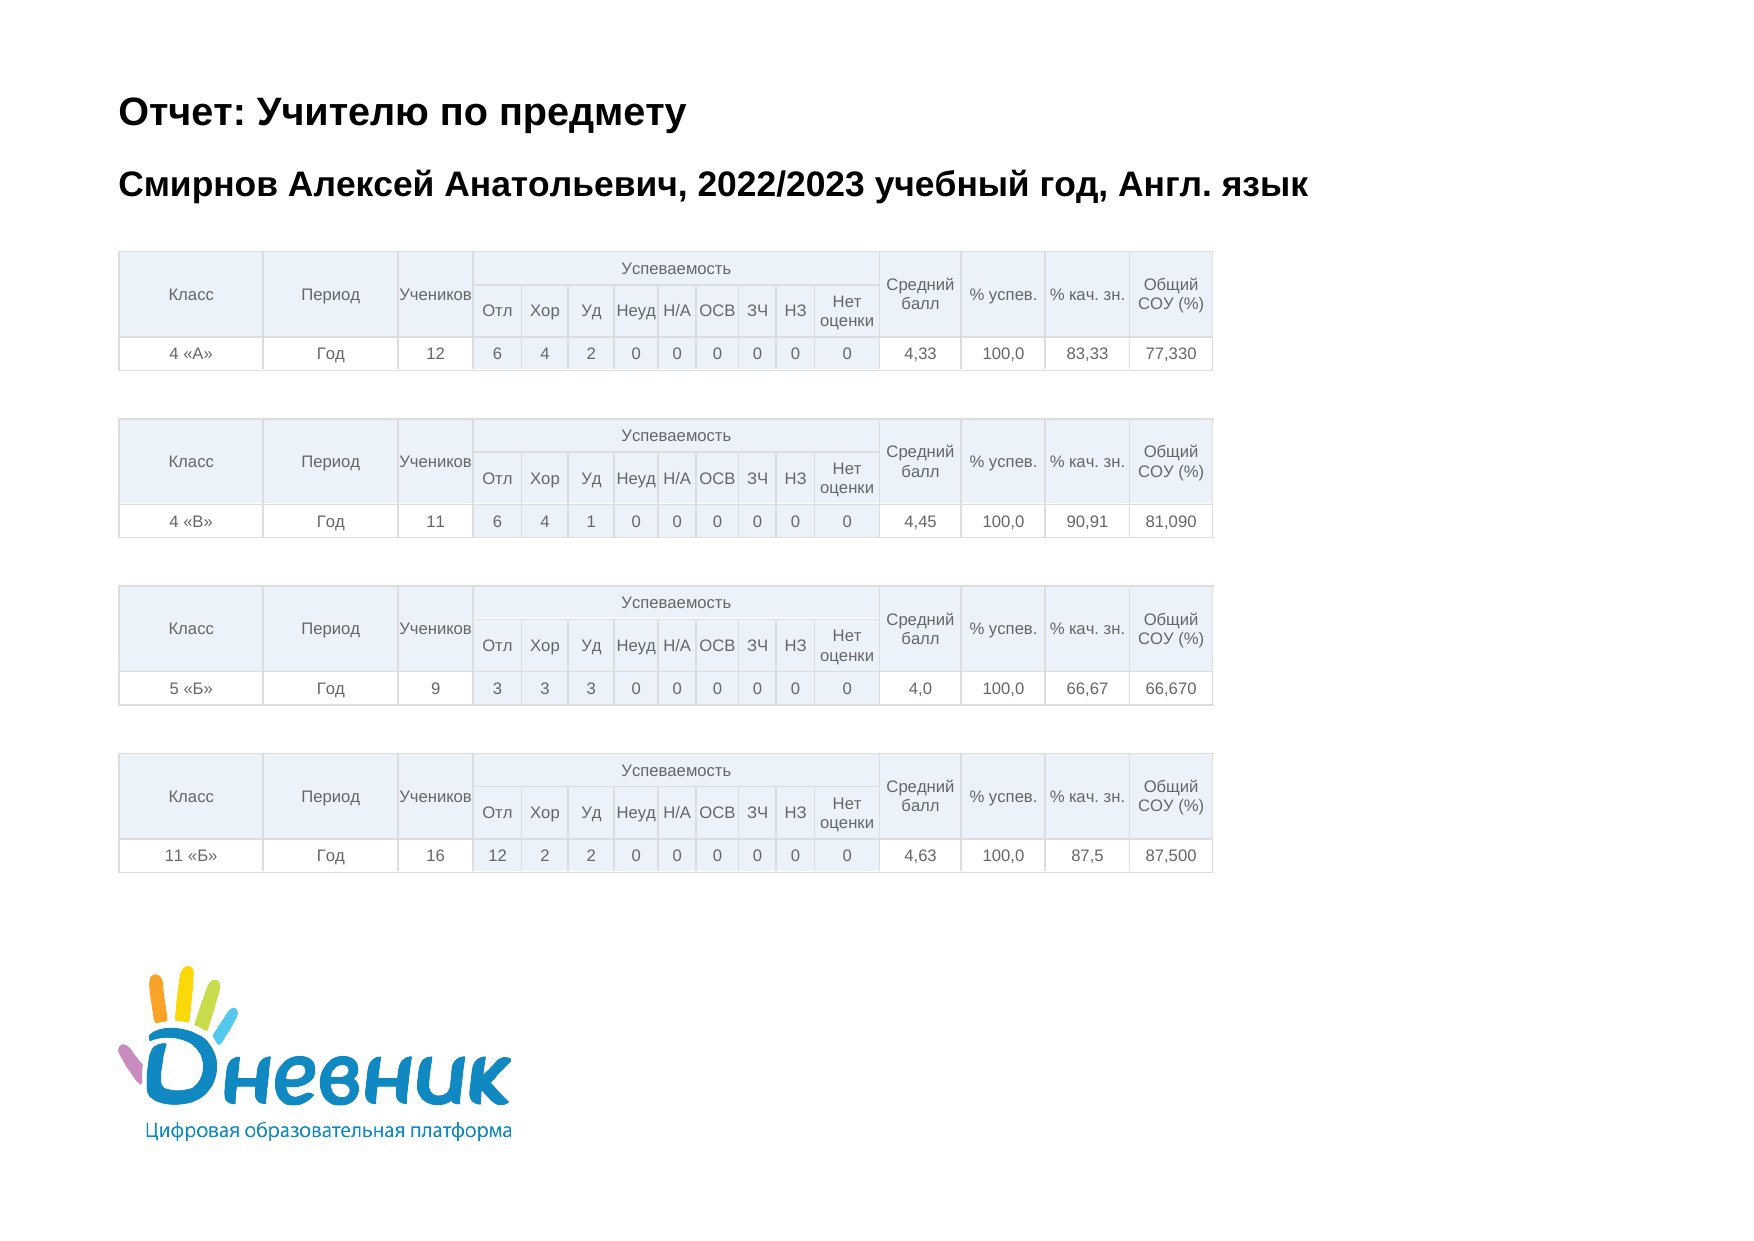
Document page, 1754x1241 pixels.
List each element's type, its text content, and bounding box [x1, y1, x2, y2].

table_cell 0 [615, 338, 657, 369]
table_cell 11 [399, 505, 472, 537]
table_cell Нет оценки [815, 453, 879, 503]
table_cell Уд [569, 620, 613, 671]
table_cell 100,0 [962, 505, 1044, 537]
table_cell Уд [569, 453, 613, 503]
table_header Средний балл [880, 754, 960, 838]
table_cell 83,33 [1046, 338, 1129, 369]
table_cell 16 [399, 840, 472, 871]
table_cell Год [264, 338, 397, 369]
table_cell 0 [815, 338, 879, 369]
table_cell Н/А [659, 620, 695, 671]
text Отчет: Учителю по предмету [118, 89, 1636, 134]
table_cell 4 [522, 338, 567, 369]
table_cell 81,090 [1130, 505, 1212, 537]
table_header Успеваемость [474, 420, 879, 451]
table_header Средний балл [880, 420, 960, 503]
table_cell 0 [615, 505, 657, 537]
table_header Период [264, 252, 397, 336]
table_cell НЗ [777, 286, 814, 336]
table_cell 0 [777, 672, 814, 704]
table_cell 4,33 [880, 338, 960, 369]
table_header Общий СОУ (%) [1130, 252, 1212, 336]
table_cell 0 [815, 672, 879, 704]
table_header Класс [120, 587, 262, 671]
picture [118, 966, 512, 1141]
table_cell 87,5 [1046, 840, 1129, 871]
table_cell Неуд [615, 787, 657, 838]
table_cell 0 [739, 505, 775, 537]
table_cell 0 [777, 338, 814, 369]
table_cell Н/А [659, 453, 695, 503]
table_header Успеваемость [474, 754, 879, 786]
table_cell 4 [522, 505, 567, 537]
table_cell Год [264, 672, 397, 704]
table_header % успев. [962, 420, 1044, 503]
table_cell Хор [522, 453, 567, 503]
table_cell 4 «А» [120, 338, 262, 369]
table_cell Год [264, 505, 397, 537]
table_cell 0 [777, 505, 814, 537]
table_cell 100,0 [962, 840, 1044, 871]
table_cell 66,670 [1130, 672, 1212, 704]
table_cell Отл [474, 787, 521, 838]
text Смирнов Алексей Анатольевич, 2022/2023 учебный год, Англ. язык [118, 163, 1636, 204]
table_cell 2 [569, 840, 613, 871]
table_cell ОСВ [697, 787, 738, 838]
table_cell Н/А [659, 787, 695, 838]
table_cell 0 [659, 505, 695, 537]
table_cell Отл [474, 620, 521, 671]
table_cell ЗЧ [739, 286, 775, 336]
table_cell 0 [697, 672, 738, 704]
table_header % успев. [962, 587, 1044, 671]
table_cell 0 [697, 505, 738, 537]
table_cell 3 [569, 672, 613, 704]
table_cell ОСВ [697, 286, 738, 336]
table_cell Уд [569, 286, 613, 336]
table_cell Хор [522, 787, 567, 838]
table_cell 0 [815, 505, 879, 537]
table_cell 90,91 [1046, 505, 1129, 537]
table_cell 0 [697, 338, 738, 369]
table_cell 0 [777, 840, 814, 871]
table_cell Уд [569, 787, 613, 838]
table_cell 0 [739, 338, 775, 369]
table_header % успев. [962, 754, 1044, 838]
table_header Класс [120, 420, 262, 503]
table_cell 6 [474, 505, 521, 537]
table_cell 100,0 [962, 338, 1044, 369]
table_cell 4 «В» [120, 505, 262, 537]
table_cell НЗ [777, 453, 814, 503]
table_header Период [264, 420, 397, 503]
table_cell 9 [399, 672, 472, 704]
table_cell ЗЧ [739, 787, 775, 838]
table_cell 0 [615, 672, 657, 704]
table_header Период [264, 754, 397, 838]
table_cell Неуд [615, 620, 657, 671]
table_cell 0 [815, 840, 879, 871]
table_cell 0 [659, 672, 695, 704]
table_cell Хор [522, 620, 567, 671]
table_cell ЗЧ [739, 453, 775, 503]
table_cell ОСВ [697, 453, 738, 503]
table_cell ОСВ [697, 620, 738, 671]
table_cell 66,67 [1046, 672, 1129, 704]
table_cell Нет оценки [815, 620, 879, 671]
table_header Успеваемость [474, 587, 879, 618]
table_cell 0 [739, 672, 775, 704]
table_cell 11 «Б» [120, 840, 262, 871]
table_header Класс [120, 252, 262, 336]
table_header Общий СОУ (%) [1130, 420, 1212, 503]
table_cell 0 [659, 840, 695, 871]
table_header Класс [120, 754, 262, 838]
table_cell 4,63 [880, 840, 960, 871]
table_cell Отл [474, 453, 521, 503]
table_cell ЗЧ [739, 620, 775, 671]
table_header Общий СОУ (%) [1130, 587, 1212, 671]
table_header Средний балл [880, 587, 960, 671]
table_cell 77,330 [1130, 338, 1212, 369]
table_header Успеваемость [474, 252, 879, 284]
table_header % кач. зн. [1046, 420, 1129, 503]
table_cell 87,500 [1130, 840, 1212, 871]
table_cell 12 [474, 840, 521, 871]
table_cell 0 [739, 840, 775, 871]
table_header Средний балл [880, 252, 960, 336]
table_cell 3 [474, 672, 521, 704]
table_cell 0 [697, 840, 738, 871]
table_header Учеников [399, 420, 472, 503]
table_cell Хор [522, 286, 567, 336]
table_header Учеников [399, 252, 472, 336]
table_cell 6 [474, 338, 521, 369]
table_header Учеников [399, 587, 472, 671]
table_cell 2 [522, 840, 567, 871]
table_cell 4,0 [880, 672, 960, 704]
table_cell 100,0 [962, 672, 1044, 704]
table_cell Н/А [659, 286, 695, 336]
table_cell 12 [399, 338, 472, 369]
table_cell Нет оценки [815, 787, 879, 838]
table_cell НЗ [777, 620, 814, 671]
table_header Учеников [399, 754, 472, 838]
table_header Период [264, 587, 397, 671]
table_header % кач. зн. [1046, 252, 1129, 336]
table_cell Нет оценки [815, 286, 879, 336]
table_cell НЗ [777, 787, 814, 838]
table_header % кач. зн. [1046, 754, 1129, 838]
table_cell 3 [522, 672, 567, 704]
table_cell 0 [615, 840, 657, 871]
table_cell 2 [569, 338, 613, 369]
table_header % кач. зн. [1046, 587, 1129, 671]
table_cell 0 [659, 338, 695, 369]
table_header % успев. [962, 252, 1044, 336]
table_cell 1 [569, 505, 613, 537]
table_cell Год [264, 840, 397, 871]
table_cell Неуд [615, 453, 657, 503]
table_cell Отл [474, 286, 521, 336]
table_cell 4,45 [880, 505, 960, 537]
table_cell Неуд [615, 286, 657, 336]
table_cell 5 «Б» [120, 672, 262, 704]
table_header Общий СОУ (%) [1130, 754, 1212, 838]
